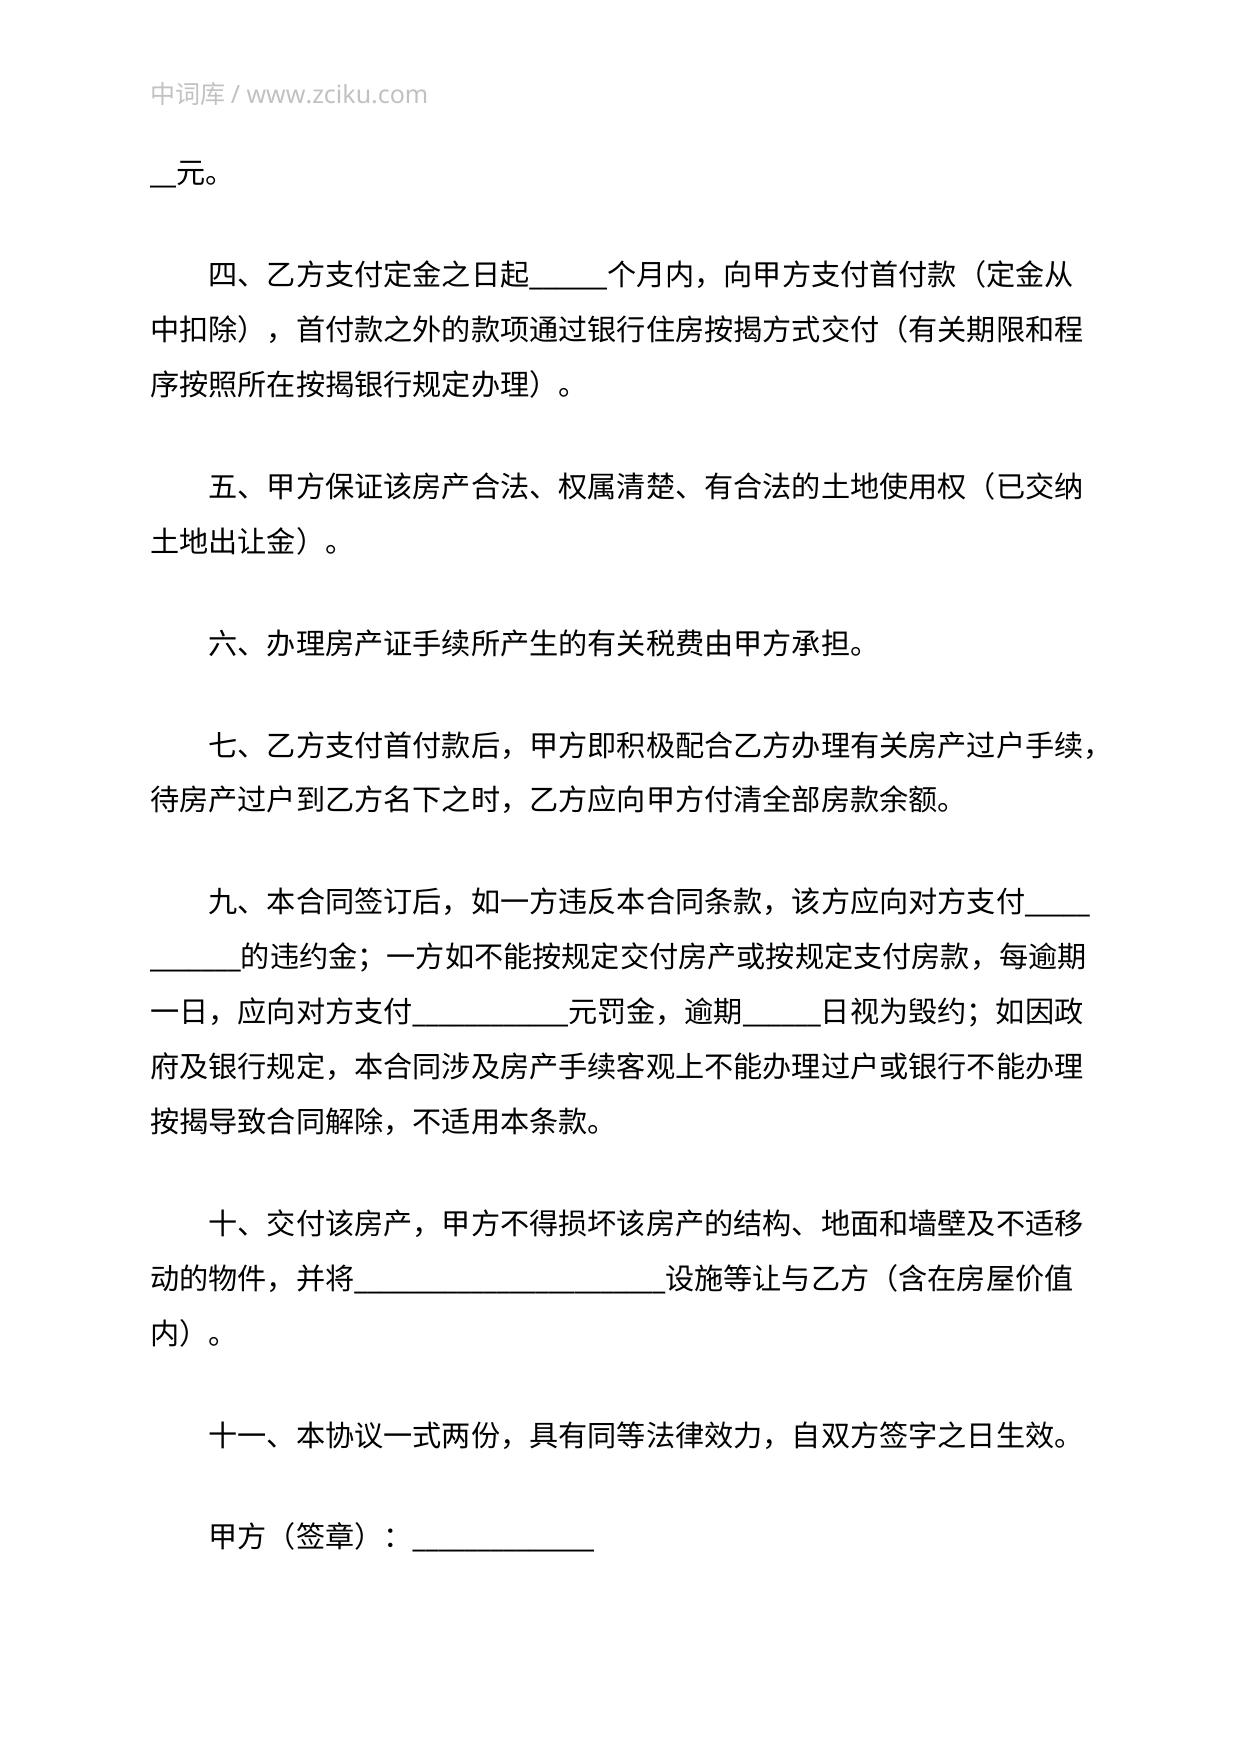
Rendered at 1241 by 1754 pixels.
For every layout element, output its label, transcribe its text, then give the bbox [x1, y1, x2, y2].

text 六、办理房产证手续所产生的有关税费由甲方承担。 [150, 620, 1090, 663]
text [150, 150, 1090, 192]
text 五、甲方保证该房产合法、权属清楚、有合法的土地使用权（已交纳土地出让金）。 [150, 464, 1090, 561]
text 九、本合同签订后，如一方违反本合同条款，该方应向对方支付____________的违约金；一方如不能按规定交付房产或按规定支付房款，每逾期一日，应向对方支付____________元罚金，逾期______日视为毁约；如因政府及银行规定，本合同涉及房产手续客观上不能办理过户或银行不能办理按揭导致合同解除，不适用本条款。 [150, 879, 1090, 1141]
text 甲方（签章）：______________ [150, 1514, 1090, 1556]
text 十、交付该房产，甲方不得损坏该房产的结构、地面和墙壁及不适移动的物件，并将________________________设施等让与乙方（含在房屋价值内）。 [150, 1200, 1090, 1353]
text 四、乙方支付定金之日起______个月内，向甲方支付首付款（定金从中扣除），首付款之外的款项通过银行住房按揭方式交付（有关期限和程序按照所在按揭银行规定办理）。 [150, 252, 1090, 404]
text 十一、本协议一式两份，具有同等法律效力，自双方签字之日生效。 [150, 1412, 1090, 1454]
text 七、乙方支付首付款后，甲方即积极配合乙方办理有关房产过户手续，待房产过户到乙方名下之时，乙方应向甲方付清全部房款余额。 [150, 722, 1090, 819]
